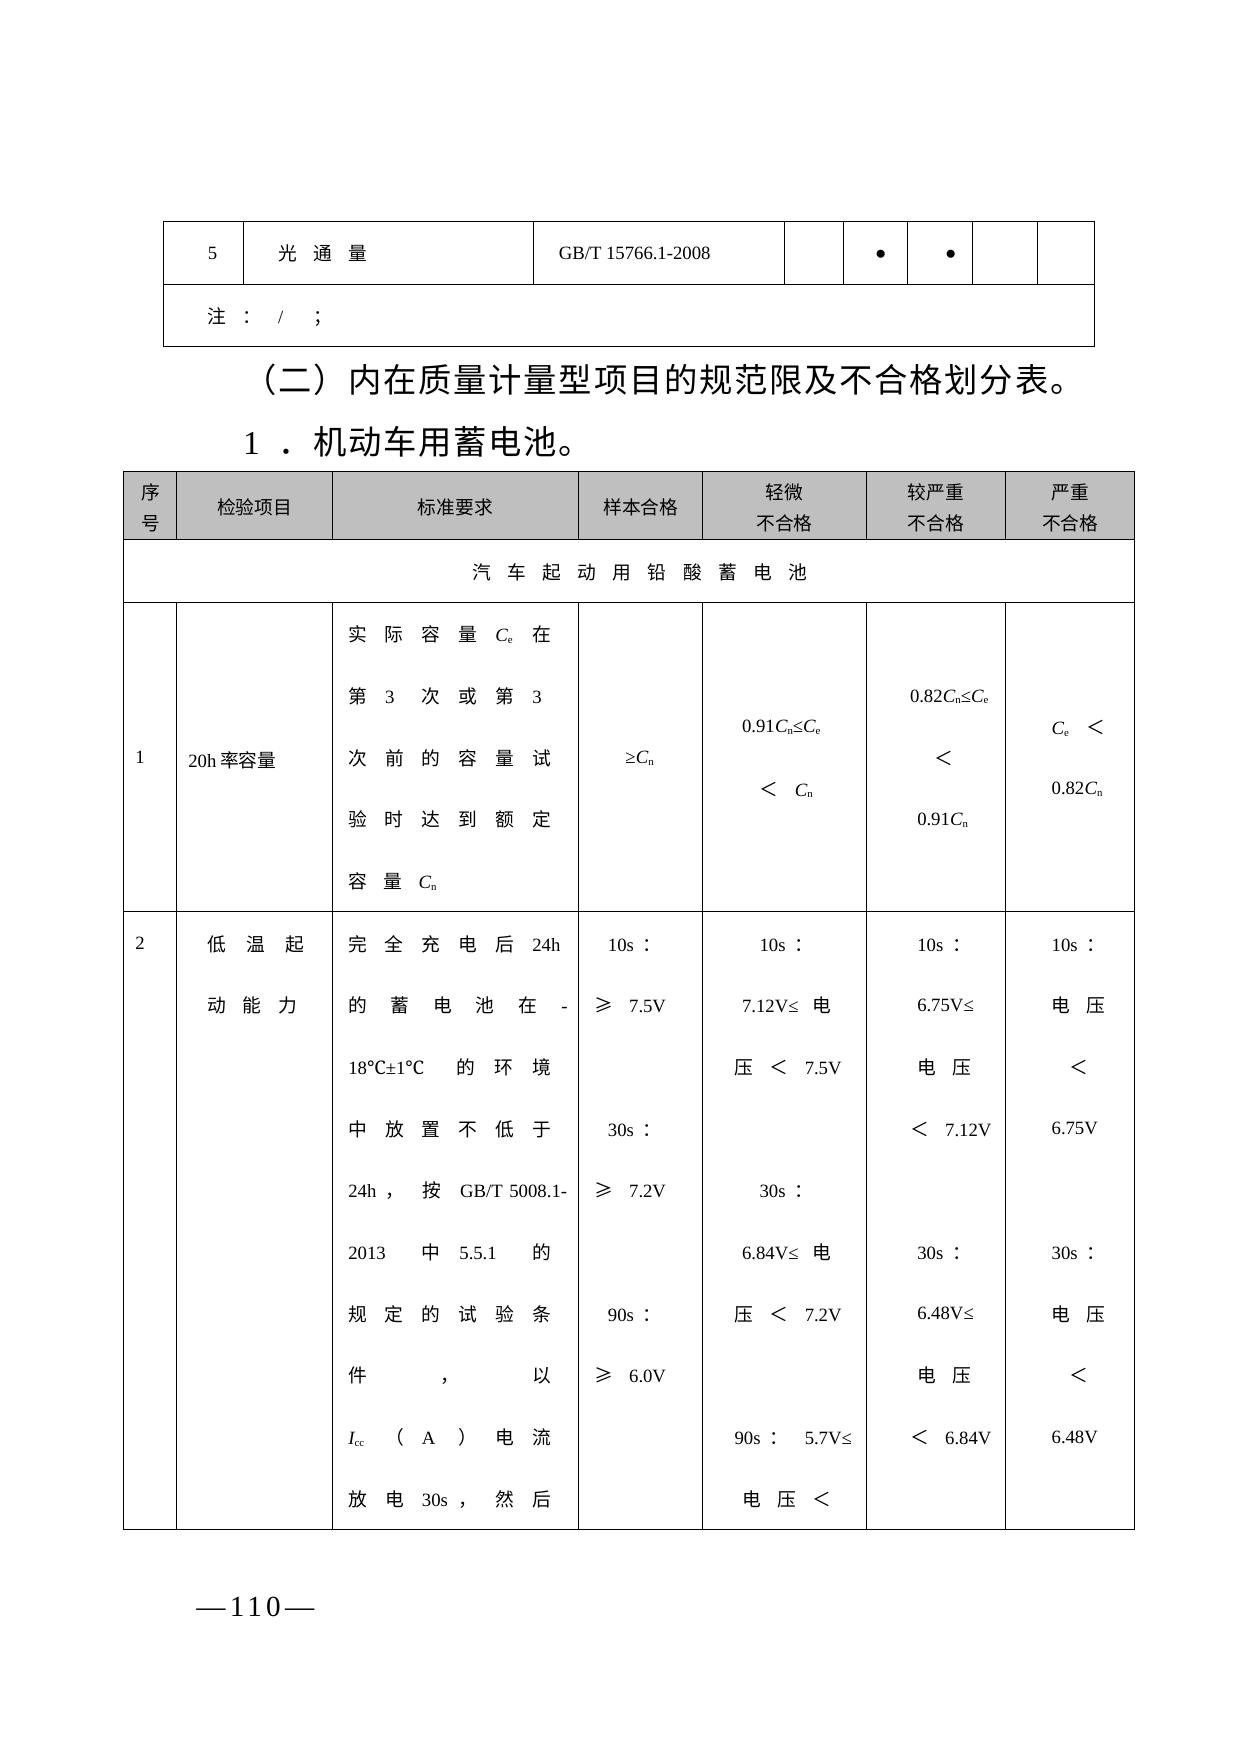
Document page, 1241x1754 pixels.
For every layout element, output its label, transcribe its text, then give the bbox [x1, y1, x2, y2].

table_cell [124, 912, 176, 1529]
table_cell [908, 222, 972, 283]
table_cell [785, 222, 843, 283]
text 1．机动车用蓄电池。 [173, 409, 1085, 471]
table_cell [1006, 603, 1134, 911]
text （二）内在质量计量型项目的规范限及不合格划分表。 [173, 347, 1085, 409]
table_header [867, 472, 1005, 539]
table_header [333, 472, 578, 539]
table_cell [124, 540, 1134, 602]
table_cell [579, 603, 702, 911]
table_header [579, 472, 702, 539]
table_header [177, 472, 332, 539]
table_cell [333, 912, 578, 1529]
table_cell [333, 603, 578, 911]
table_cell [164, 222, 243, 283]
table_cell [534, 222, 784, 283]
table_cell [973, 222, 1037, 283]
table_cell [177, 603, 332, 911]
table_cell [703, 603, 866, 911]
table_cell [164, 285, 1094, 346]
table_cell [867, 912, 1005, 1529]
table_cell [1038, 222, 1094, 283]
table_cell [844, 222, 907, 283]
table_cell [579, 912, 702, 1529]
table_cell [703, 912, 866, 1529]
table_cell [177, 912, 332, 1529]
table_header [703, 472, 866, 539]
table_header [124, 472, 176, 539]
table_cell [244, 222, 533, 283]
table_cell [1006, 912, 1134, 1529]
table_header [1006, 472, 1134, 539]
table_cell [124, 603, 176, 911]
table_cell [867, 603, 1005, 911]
